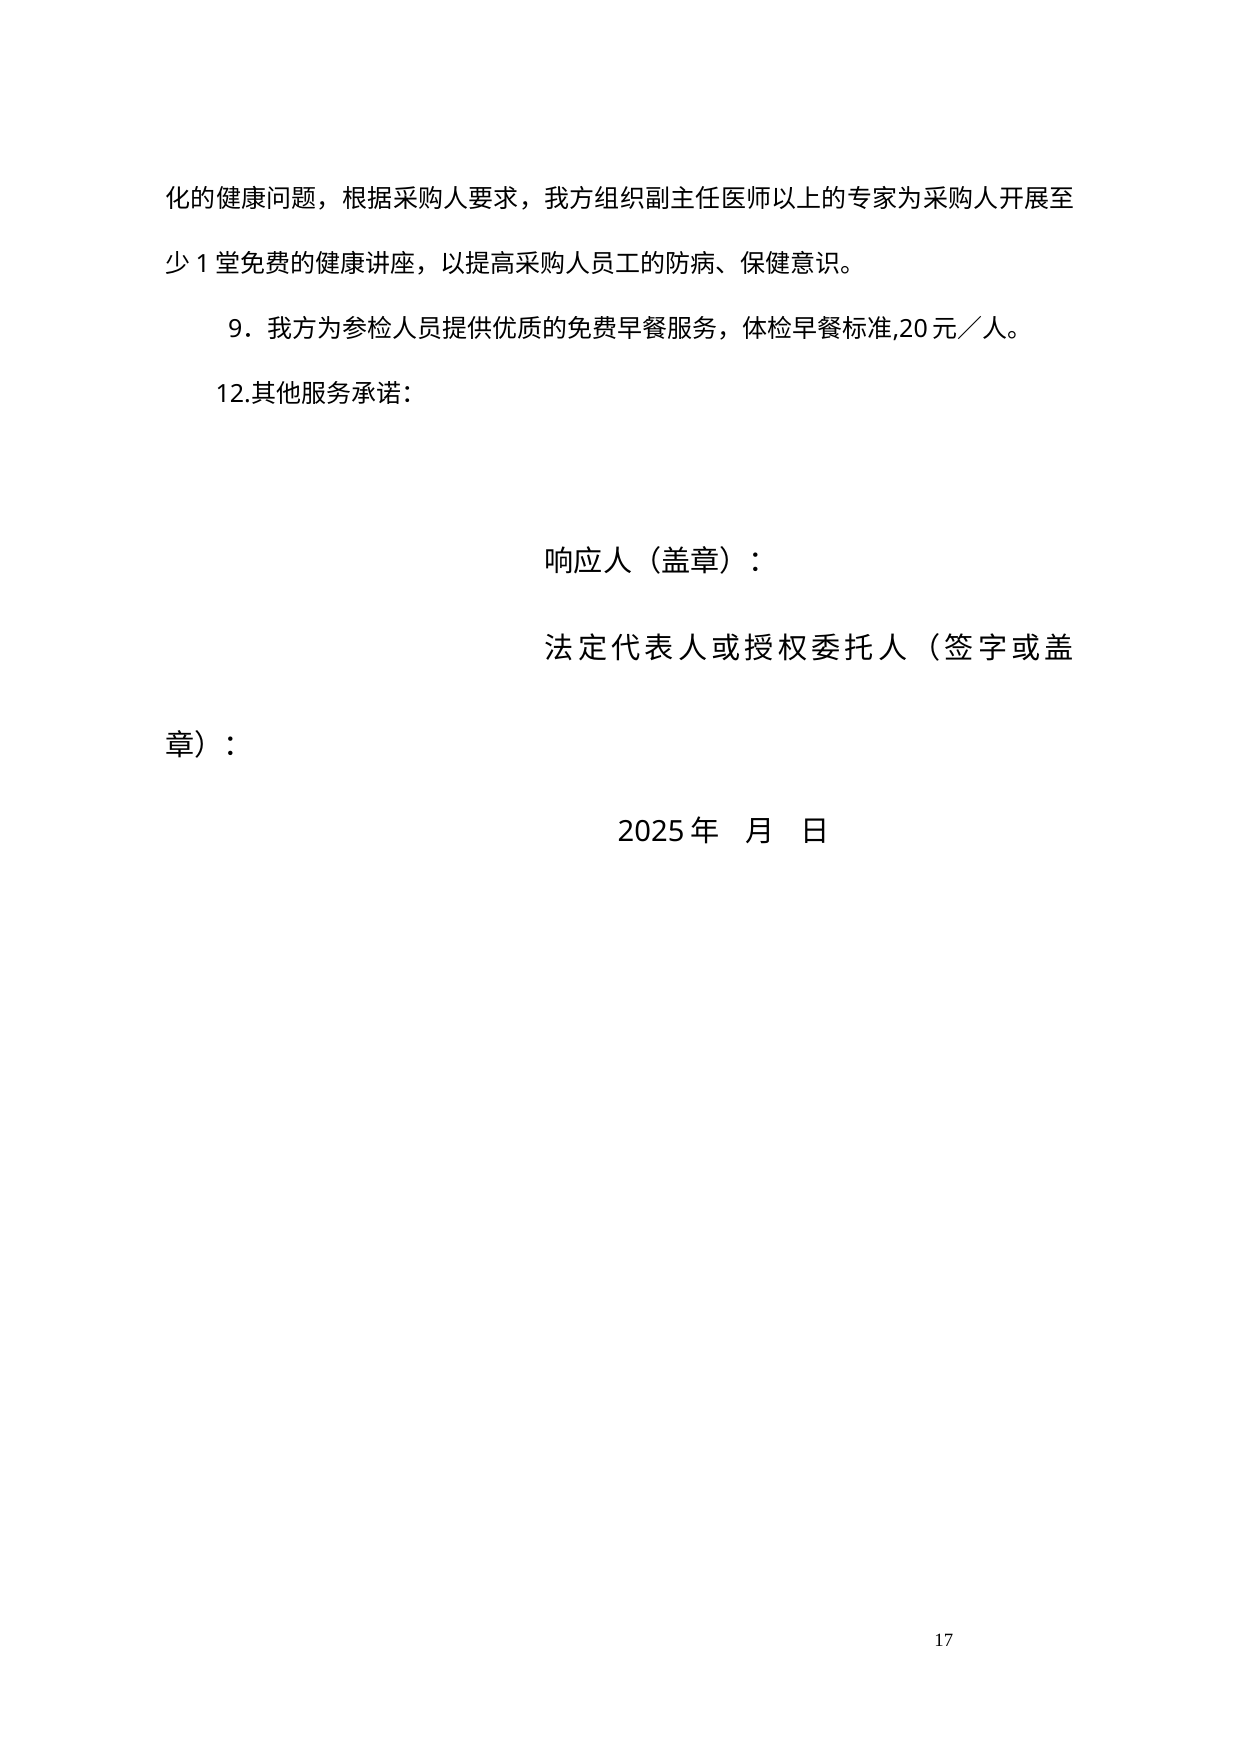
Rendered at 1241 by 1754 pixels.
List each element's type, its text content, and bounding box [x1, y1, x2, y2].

text 响应人（盖章）： [165, 527, 1075, 592]
text 法定代表人或授权委托人（签字或盖章）： [165, 613, 1075, 775]
text 2025年 月 日 [165, 796, 1075, 861]
text 12.其他服务承诺： [165, 359, 1075, 424]
text 9．我方为参检人员提供优质的免费早餐服务，体检早餐标准,20元／人。 [165, 294, 1075, 359]
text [165, 164, 1075, 294]
